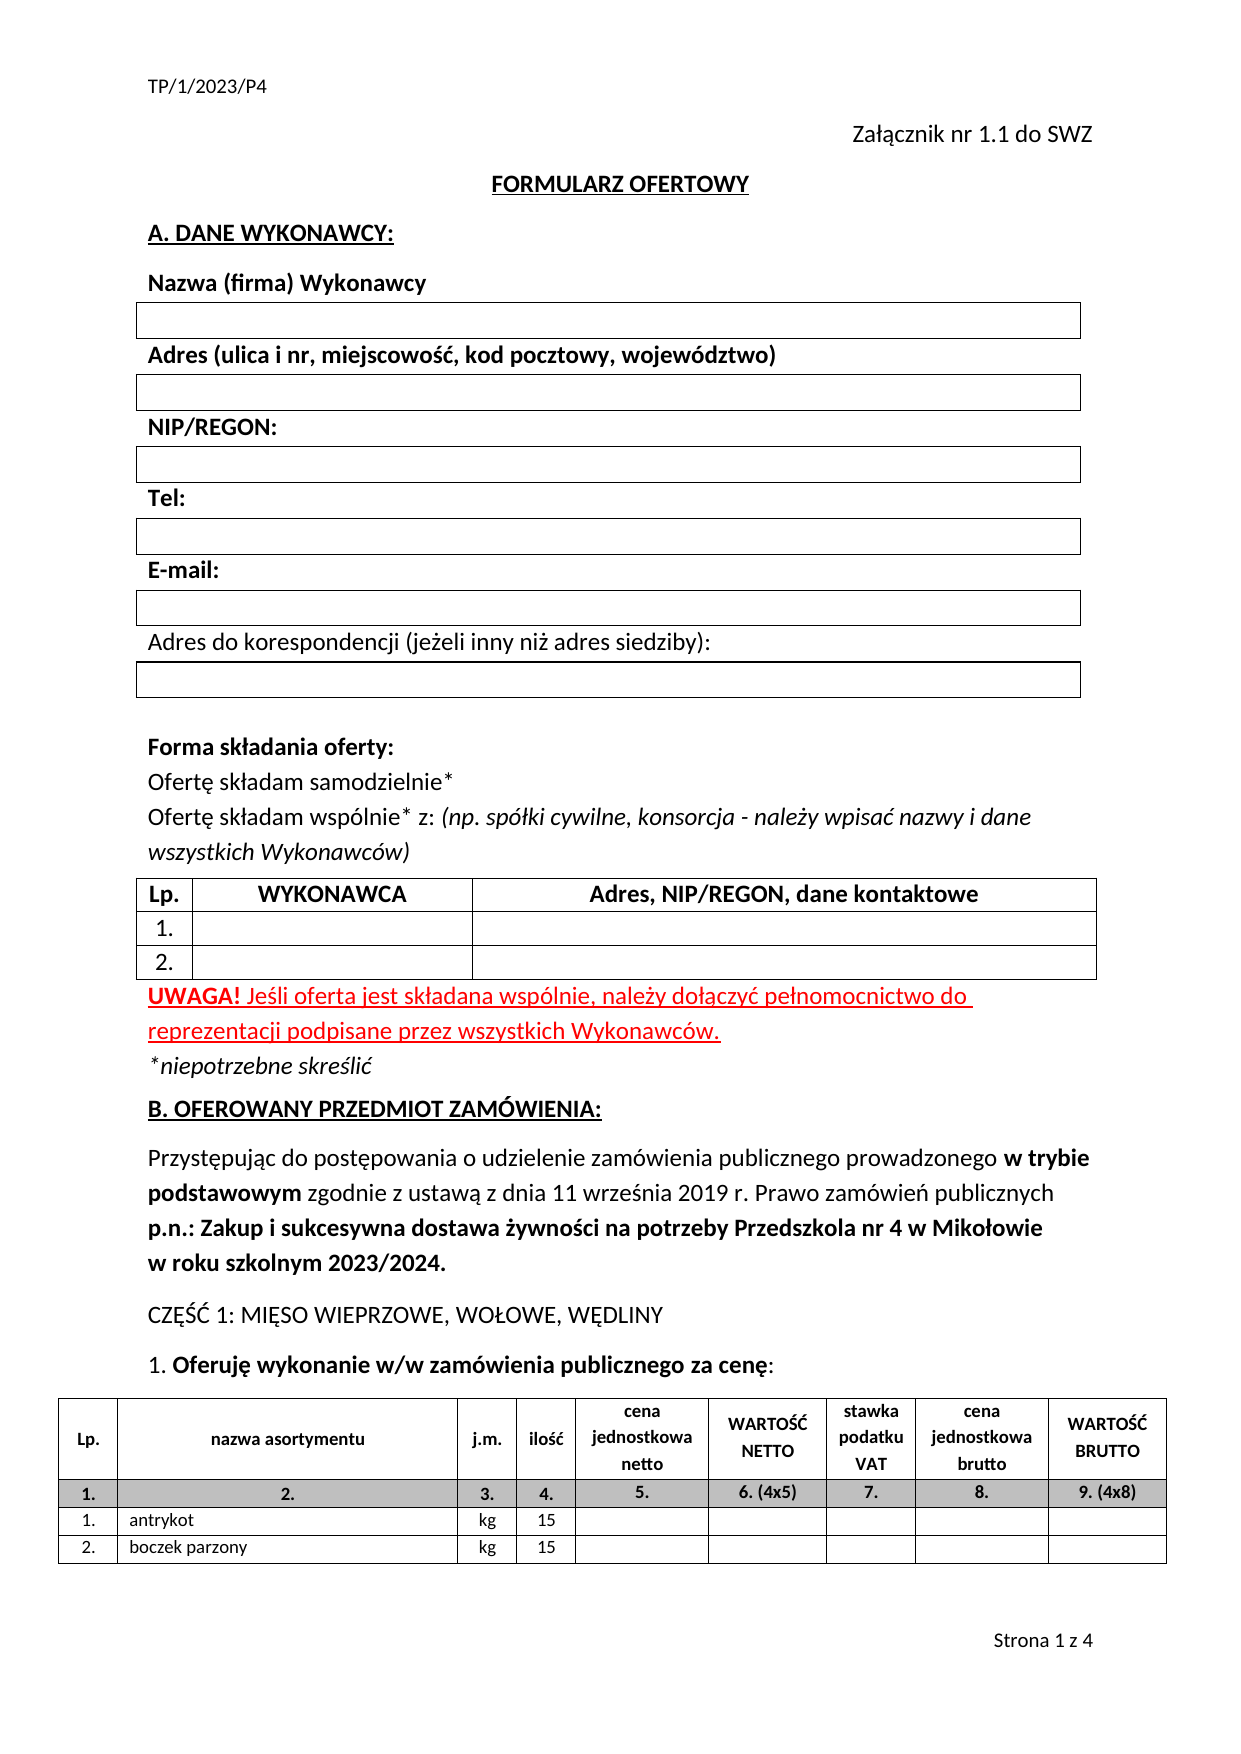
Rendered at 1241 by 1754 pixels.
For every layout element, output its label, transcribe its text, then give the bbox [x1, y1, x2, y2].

table_cell [1049, 1536, 1166, 1562]
table_cell 9. (4x8) [1049, 1480, 1166, 1507]
text Nazwa (firma) Wykonawcy [148, 267, 1093, 297]
table_cell [193, 912, 472, 945]
table_cell antrykot [118, 1508, 457, 1534]
table_cell [576, 1508, 708, 1534]
table_header Adres, NIP/REGON, dane kontaktowe [473, 879, 1096, 911]
text Adres do korespondencji (jeżeli inny niż adres siedziby): [148, 626, 1093, 657]
table_header WYKONAWCA [193, 879, 472, 911]
table_cell 3. [458, 1480, 516, 1507]
text FORMULARZ OFERTOWY [148, 168, 1093, 198]
table_header WARTOŚĆ NETTO [709, 1399, 826, 1479]
table_cell [827, 1536, 915, 1562]
table_cell [473, 946, 1096, 979]
table_cell [1049, 1508, 1166, 1534]
text Załącznik nr 1.1 do SWZ [148, 118, 1093, 149]
table_cell 1. [137, 912, 192, 945]
text CZĘŚĆ 1: MIĘSO WIEPRZOWE, WOŁOWE, WĘDLINY [148, 1299, 1093, 1330]
table_cell 15 [517, 1536, 575, 1562]
text 1. Oferuję wykonanie w/w zamówienia publicznego za cenę: [148, 1349, 1093, 1379]
table_cell 5. [576, 1480, 708, 1507]
table_cell 7. [827, 1480, 915, 1507]
table_cell 8. [916, 1480, 1048, 1507]
text *niepotrzebne skreślić [148, 1050, 1093, 1080]
table_cell [193, 946, 472, 979]
table_header [137, 447, 1080, 482]
table_cell boczek parzony [118, 1536, 457, 1562]
text E-mail: [148, 554, 1093, 585]
table_header [137, 375, 1080, 410]
table_cell [916, 1536, 1048, 1562]
table_cell 4. [517, 1480, 575, 1507]
table_cell 2. [59, 1536, 117, 1562]
table_header ilość [517, 1399, 575, 1479]
text NIP/REGON: [148, 411, 1093, 441]
table_header nazwa asortymentu [118, 1399, 457, 1479]
table_cell 1. [59, 1480, 117, 1507]
table_cell 2. [118, 1480, 457, 1507]
table_header cena jednostkowa brutto [916, 1399, 1048, 1479]
table_cell kg [458, 1508, 516, 1534]
text Forma składania oferty: [148, 731, 1093, 762]
table_header Lp. [59, 1399, 117, 1479]
text Przystępując do postępowania o udzielenie zamówienia publicznego prowadzonego w trybie podstawowym zgodnie z ustawą z dnia 11 września 2019 r. Prawo zamówień publicznych p.n.: Zakup i sukcesywna dostawa żywności na potrzeby Przedszkola nr 4 w Mikołowie w roku szkolnym 2023/2024. [148, 1142, 1093, 1278]
table_cell [709, 1508, 826, 1534]
table_cell [473, 912, 1096, 945]
table_header [137, 303, 1080, 338]
table_cell [827, 1508, 915, 1534]
table_cell [709, 1536, 826, 1562]
table_header [137, 663, 1080, 697]
table_cell [576, 1536, 708, 1562]
table_header Lp. [137, 879, 192, 911]
table_cell [916, 1508, 1048, 1534]
table_cell 2. [137, 946, 192, 979]
table_header j.m. [458, 1399, 516, 1479]
text Adres (ulica i nr, miejscowość, kod pocztowy, województwo) [148, 339, 1093, 369]
text Ofertę składam samodzielnie* [148, 766, 1093, 797]
text UWAGA! Jeśli oferta jest składana wspólnie, należy dołączyć pełnomocnictwo do reprezentacji podpisane przez wszystkich Wykonawców. [148, 980, 1093, 1045]
table_cell 1. [59, 1508, 117, 1534]
table_header [137, 519, 1080, 553]
table_header cena jednostkowa netto [576, 1399, 708, 1479]
table_cell kg [458, 1536, 516, 1562]
table_cell 15 [517, 1508, 575, 1534]
text A. DANE WYKONAWCY: [148, 217, 1093, 248]
text Tel: [148, 483, 1093, 513]
text Ofertę składam wspólnie* z: (np. spółki cywilne, konsorcja - należy wpisać nazwy i dane wszystkich Wykonawców) [148, 801, 1093, 867]
table_header WARTOŚĆ BRUTTO [1049, 1399, 1166, 1479]
text B. OFEROWANY PRZEDMIOT ZAMÓWIENIA: [148, 1093, 1093, 1123]
table_header stawka podatku VAT [827, 1399, 915, 1479]
table_header [137, 591, 1080, 625]
table_cell 6. (4x5) [709, 1480, 826, 1507]
